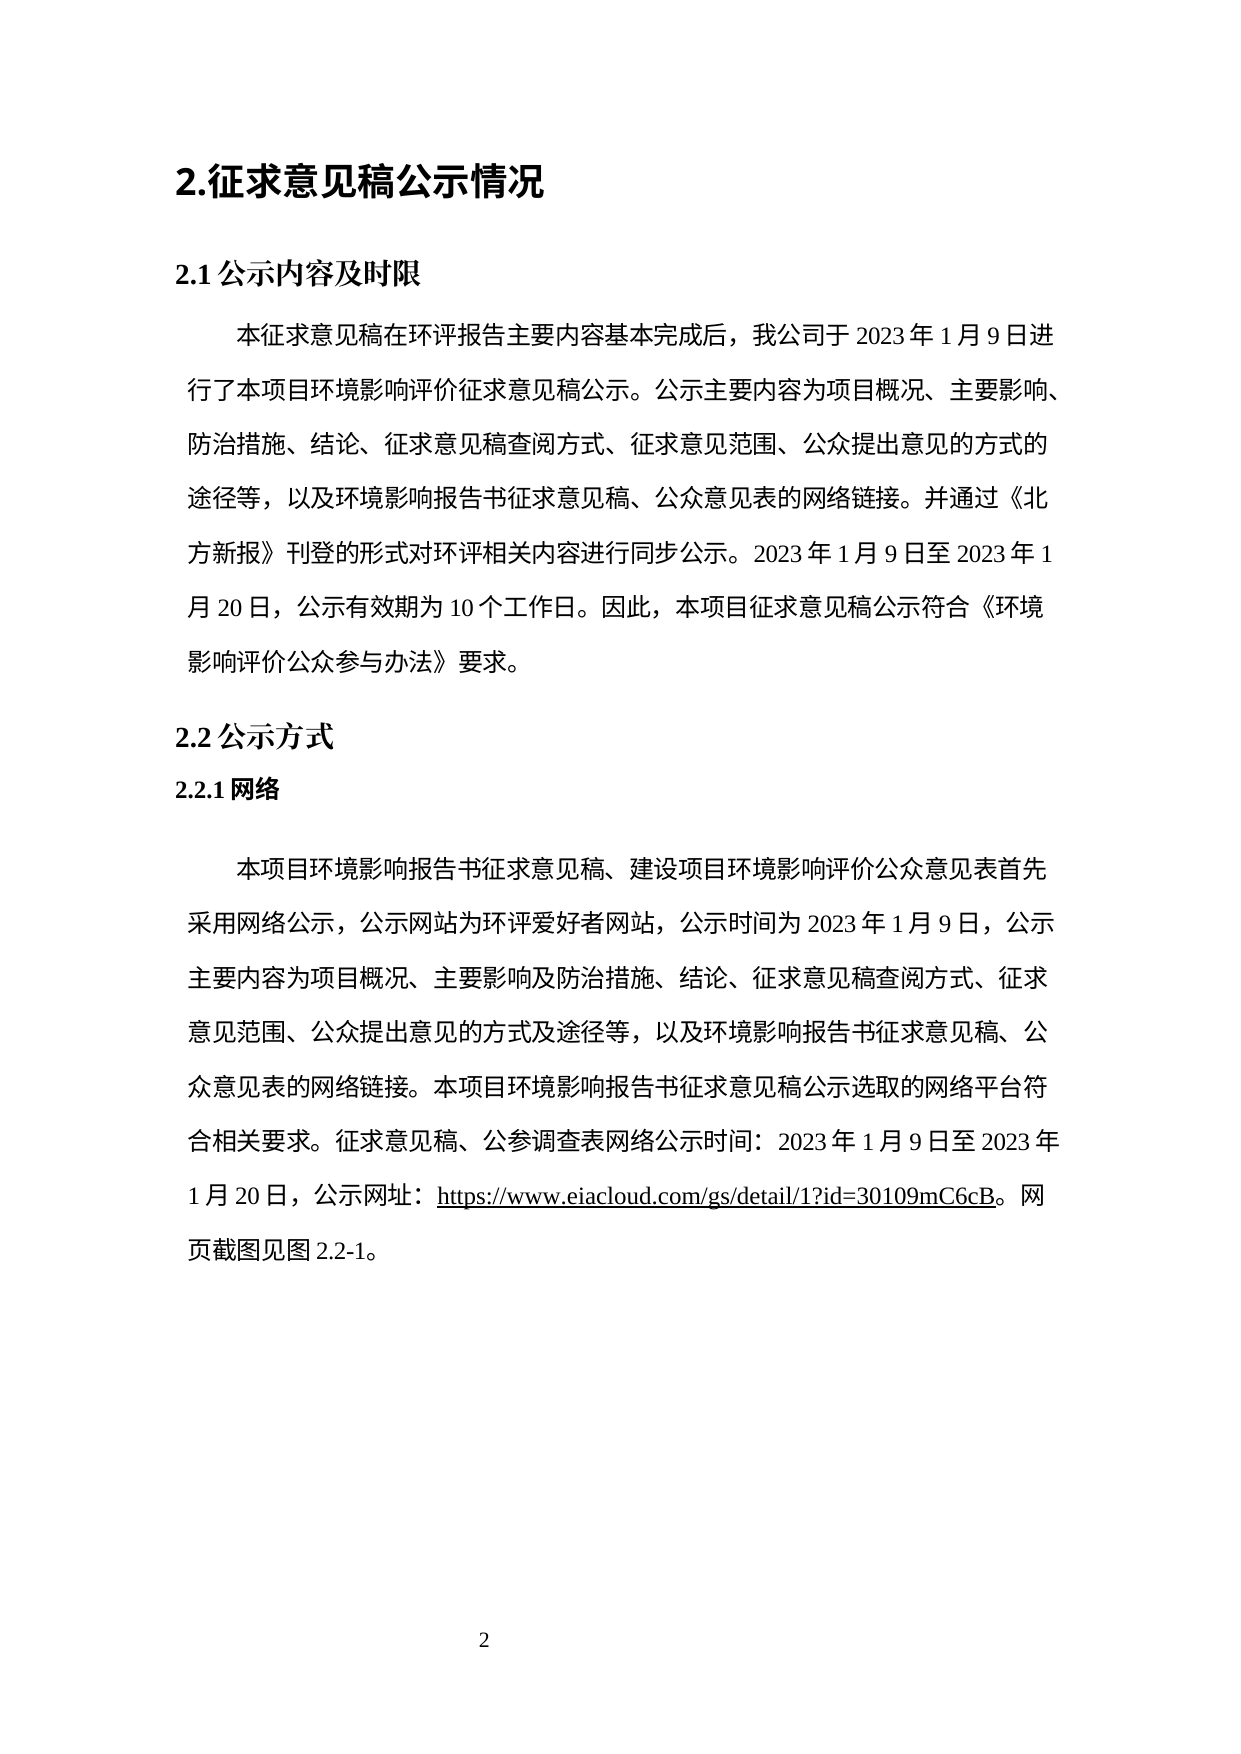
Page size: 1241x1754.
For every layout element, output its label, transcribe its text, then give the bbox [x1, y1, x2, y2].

text 本征求意见稿在环评报告主要内容基本完成后，我公司于2023年1月9日进行了本项目环境影响评价征求意见稿公示。公示主要内容为项目概况、主要影响、防治措施、结论、征求意见稿查阅方式、征求意见范围、公众提出意见的方式的途径等，以及环境影响报告书征求意见稿、公众意见表的网络链接。并通过《北方新报》刊登的形式对环评相关内容进行同步公示。2023年1月9日至2023年1月20日，公示有效期为10个工作日。因此，本项目征求意见稿公示符合《环境影响评价公众参与办法》要求。 [187, 316, 1065, 678]
text 本项目环境影响报告书征求意见稿、建设项目环境影响评价公众意见表首先采用网络公示，公示网站为环评爱好者网站，公示时间为2023年1月9日，公示主要内容为项目概况、主要影响及防治措施、结论、征求意见稿查阅方式、征求意见范围、公众提出意见的方式及途径等，以及环境影响报告书征求意见稿、公众意见表的网络链接。本项目环境影响报告书征求意见稿公示选取的网络平台符合相关要求。征求意见稿、公参调查表网络公示时间：2023年1月9日至2023年1月20日，公示网址：https://www.eiacloud.com/gs/detail/1?id=30109mC6cB。网页截图见图2.2-1。 [187, 849, 1065, 1266]
subtitle 2.2.1网络 [175, 770, 1065, 806]
subtitle 2.1公示内容及时限 [175, 257, 1065, 291]
subtitle 2.2公示方式 [175, 720, 1065, 753]
subtitle 2.征求意见稿公示情况 [175, 152, 1065, 207]
